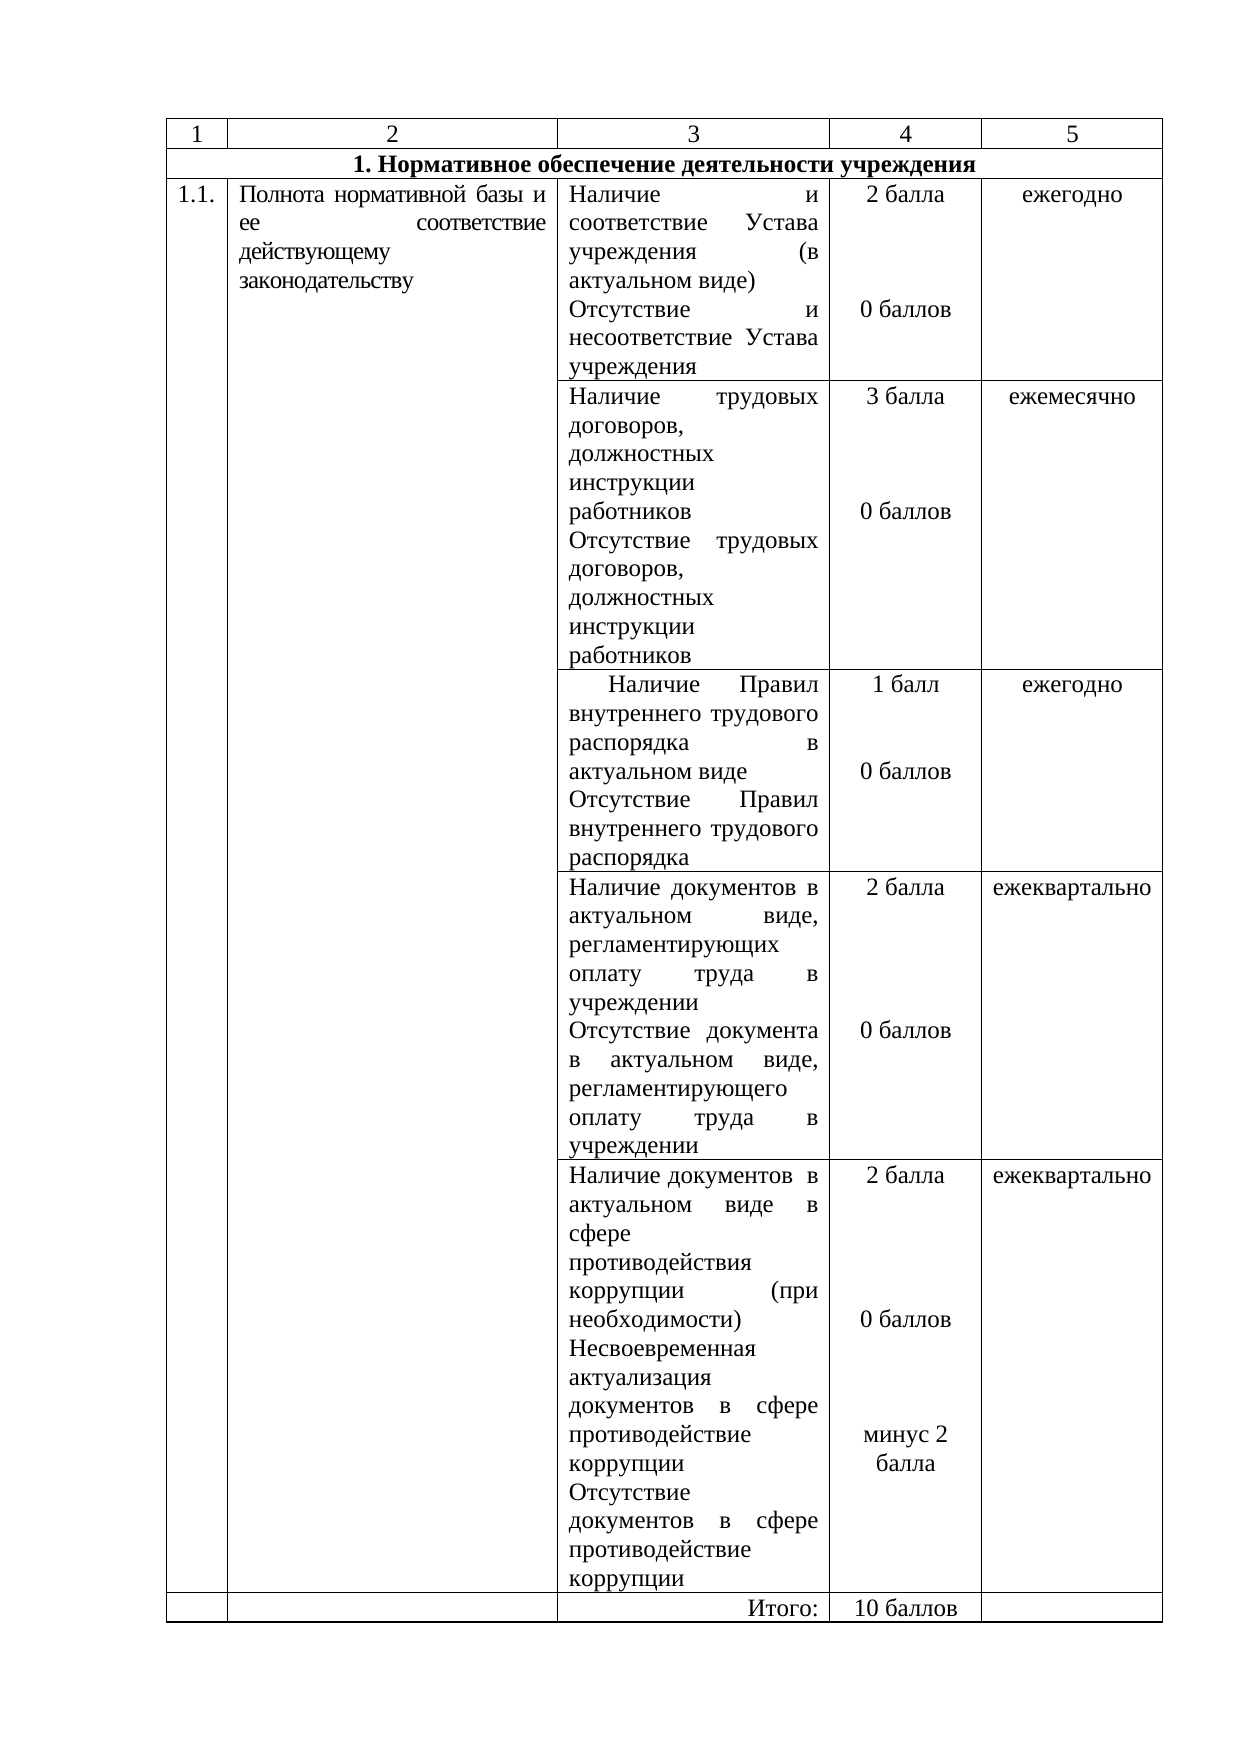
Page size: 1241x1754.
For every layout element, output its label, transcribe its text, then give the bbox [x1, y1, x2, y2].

table_cell [982, 1593, 1162, 1621]
table_cell 1.1. [167, 179, 227, 1592]
table_cell Полнота нормативной базы и ее соответствие действующему законодательству [228, 179, 557, 1592]
table_header 3 [558, 119, 829, 148]
table_cell ежегодно [982, 670, 1162, 871]
table_cell 2 балла 0 баллов [830, 872, 981, 1159]
table_cell Наличие документов в актуальном виде, регламентирующих оплату труда в учреждении Отсутствие документа в актуальном виде, регламентирующего оплату труда в учреждении [558, 872, 829, 1159]
table_cell Наличие Правил внутреннего трудового распорядка в актуальном виде Отсутствие Правил внутреннего трудового распорядка [558, 670, 829, 871]
table_cell 2 балла 0 баллов [830, 179, 981, 380]
table_cell Наличие трудовых договоров, должностных инструкции работников Отсутствие трудовых договоров, должностных инструкции работников [558, 381, 829, 668]
table_cell Наличие и соответствие Устава учреждения (в актуальном виде) Отсутствие и несоответствие Устава учреждения [558, 179, 829, 380]
table_cell 3 балла 0 баллов [830, 381, 981, 668]
table_header 5 [982, 119, 1162, 148]
table_cell [228, 1593, 557, 1621]
table_cell 2 балла 0 баллов минус 2 балла [830, 1160, 981, 1592]
table_header 1 [167, 119, 227, 148]
table_cell 1 балл 0 баллов [830, 670, 981, 871]
table_cell 1. Нормативное обеспечение деятельности учреждения [167, 149, 1162, 178]
table_header 4 [830, 119, 981, 148]
table_cell Наличие документов в актуальном виде в сфере противодействия коррупции (при необходимости) Несвоевременная актуализация документов в сфере противодействие коррупции Отсутствие документов в сфере противодействие коррупции [558, 1160, 829, 1592]
table_cell ежеквартально [982, 1160, 1162, 1592]
table_cell ежегодно [982, 179, 1162, 380]
table_cell 10 баллов [830, 1593, 981, 1621]
table_cell ежемесячно [982, 381, 1162, 668]
table_cell Итого: [558, 1593, 829, 1621]
table_cell [167, 1593, 227, 1621]
table_header 2 [228, 119, 557, 148]
table_cell ежеквартально [982, 872, 1162, 1159]
